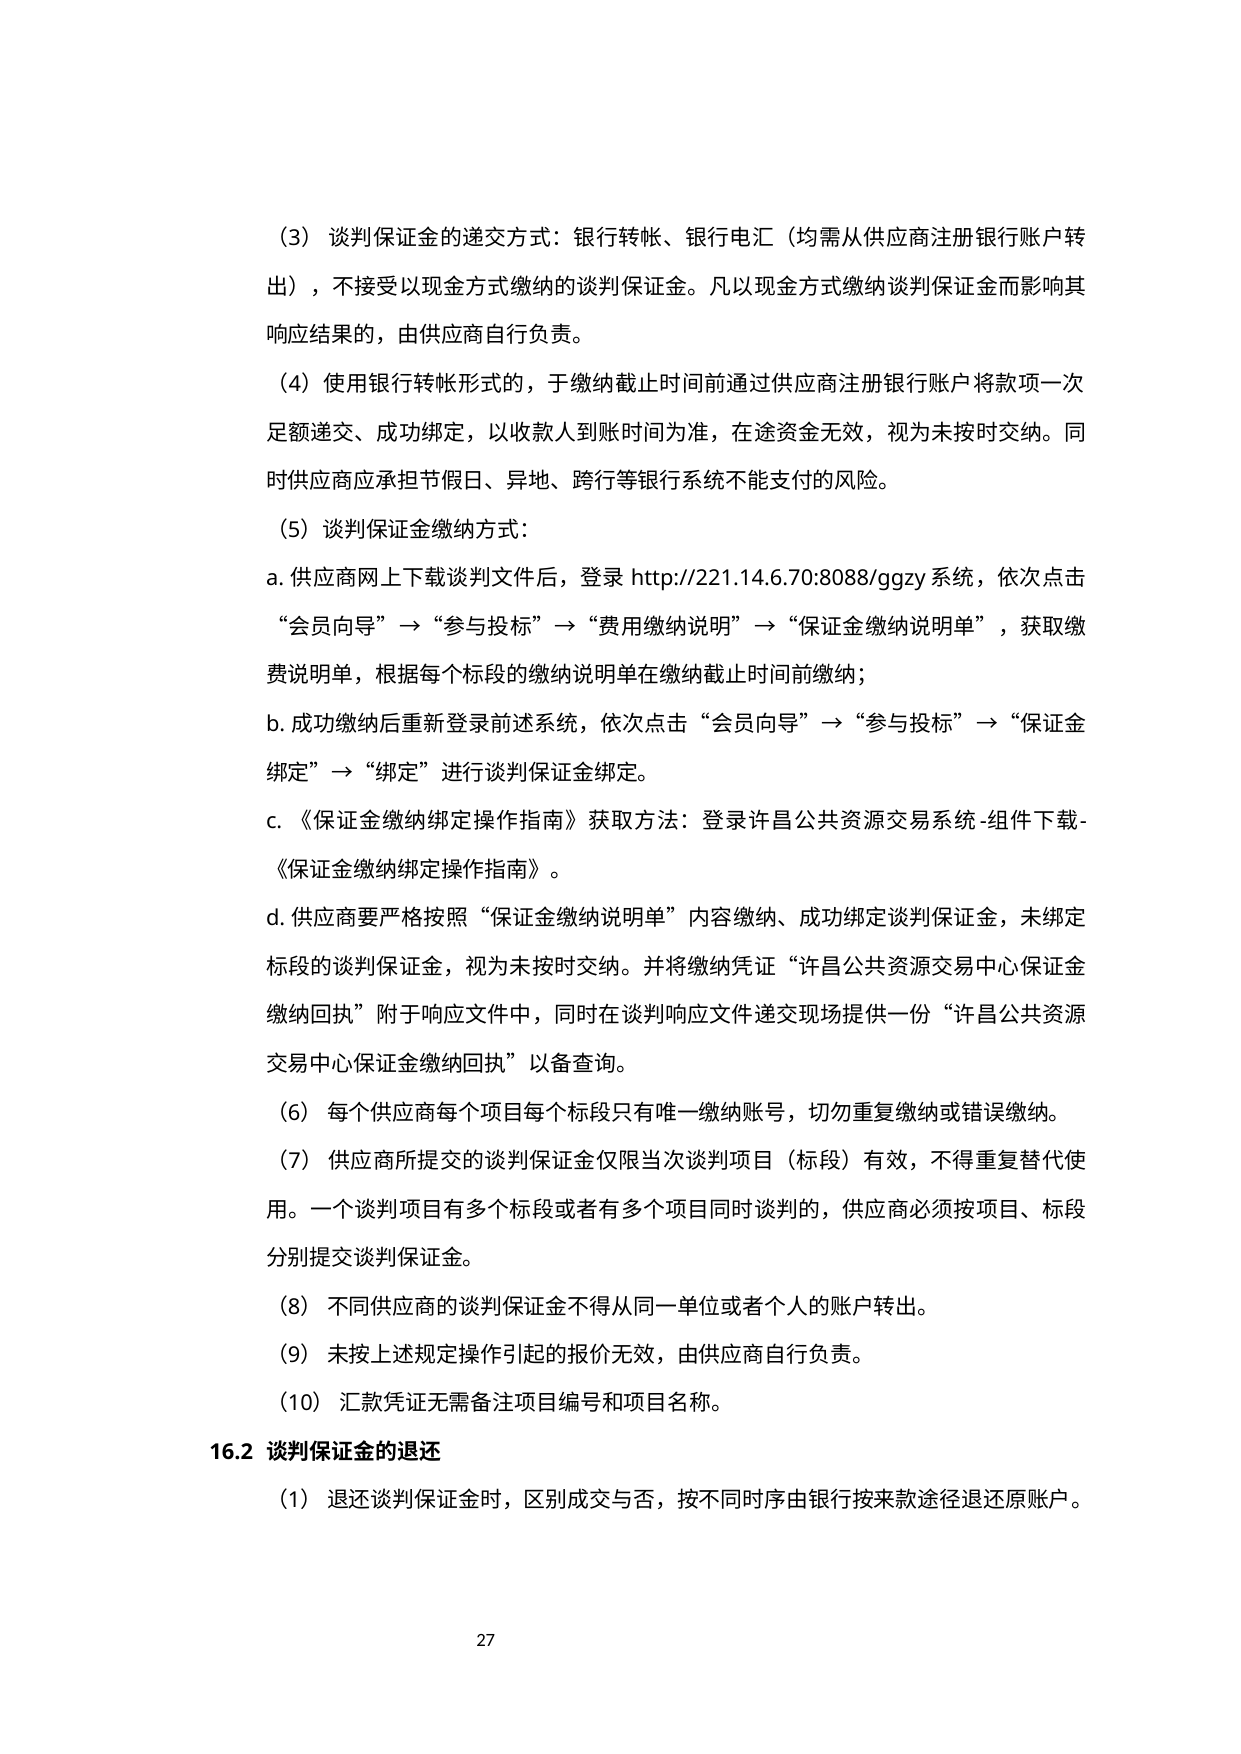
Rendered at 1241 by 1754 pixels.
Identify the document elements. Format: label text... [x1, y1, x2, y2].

list 谈判保证金的退还 [209, 1433, 1087, 1466]
text （6） 每个供应商每个项目每个标段只有唯一缴纳账号，切勿重复缴纳或错误缴纳。 [266, 1094, 1087, 1127]
text （3） 谈判保证金的递交方式：银行转帐、银行电汇（均需从供应商注册银行账户转出），不接受以现金方式缴纳的谈判保证金。凡以现金方式缴纳谈判保证金而影响其响应结果的，由供应商自行负责。 [266, 219, 1087, 349]
text a. 供应商网上下载谈判文件后，登录http://221.14.6.70:8088/ggzy系统，依次点击“会员向导”→“参与投标”→“费用缴纳说明”→“保证金缴纳说明单”，获取缴费说明单，根据每个标段的缴纳说明单在缴纳截止时间前缴纳； [266, 559, 1087, 689]
text （8） 不同供应商的谈判保证金不得从同一单位或者个人的账户转出。 [266, 1288, 1087, 1321]
text （5）谈判保证金缴纳方式： [266, 511, 1087, 544]
text （4）使用银行转帐形式的，于缴纳截止时间前通过供应商注册银行账户将款项一次足额递交、成功绑定，以收款人到账时间为准，在途资金无效，视为未按时交纳。同时供应商应承担节假日、异地、跨行等银行系统不能支付的风险。 [266, 365, 1087, 495]
text （9） 未按上述规定操作引起的报价无效，由供应商自行负责。 [266, 1337, 1087, 1369]
text （1） 退还谈判保证金时，区别成交与否，按不同时序由银行按来款途径退还原账户。 [266, 1482, 1087, 1514]
text b. 成功缴纳后重新登录前述系统，依次点击“会员向导”→“参与投标”→“保证金绑定”→“绑定”进行谈判保证金绑定。 [266, 705, 1087, 787]
text （7） 供应商所提交的谈判保证金仅限当次谈判项目（标段）有效，不得重复替代使用。一个谈判项目有多个标段或者有多个项目同时谈判的，供应商必须按项目、标段分别提交谈判保证金。 [266, 1142, 1087, 1272]
text c. 《保证金缴纳绑定操作指南》获取方法：登录许昌公共资源交易系统-组件下载-《保证金缴纳绑定操作指南》。 [266, 802, 1087, 884]
text （10） 汇款凭证无需备注项目编号和项目名称。 [266, 1385, 1087, 1417]
text d. 供应商要严格按照“保证金缴纳说明单”内容缴纳、成功绑定谈判保证金，未绑定标段的谈判保证金，视为未按时交纳。并将缴纳凭证“许昌公共资源交易中心保证金缴纳回执”附于响应文件中，同时在谈判响应文件递交现场提供一份“许昌公共资源交易中心保证金缴纳回执”以备查询。 [266, 899, 1087, 1078]
